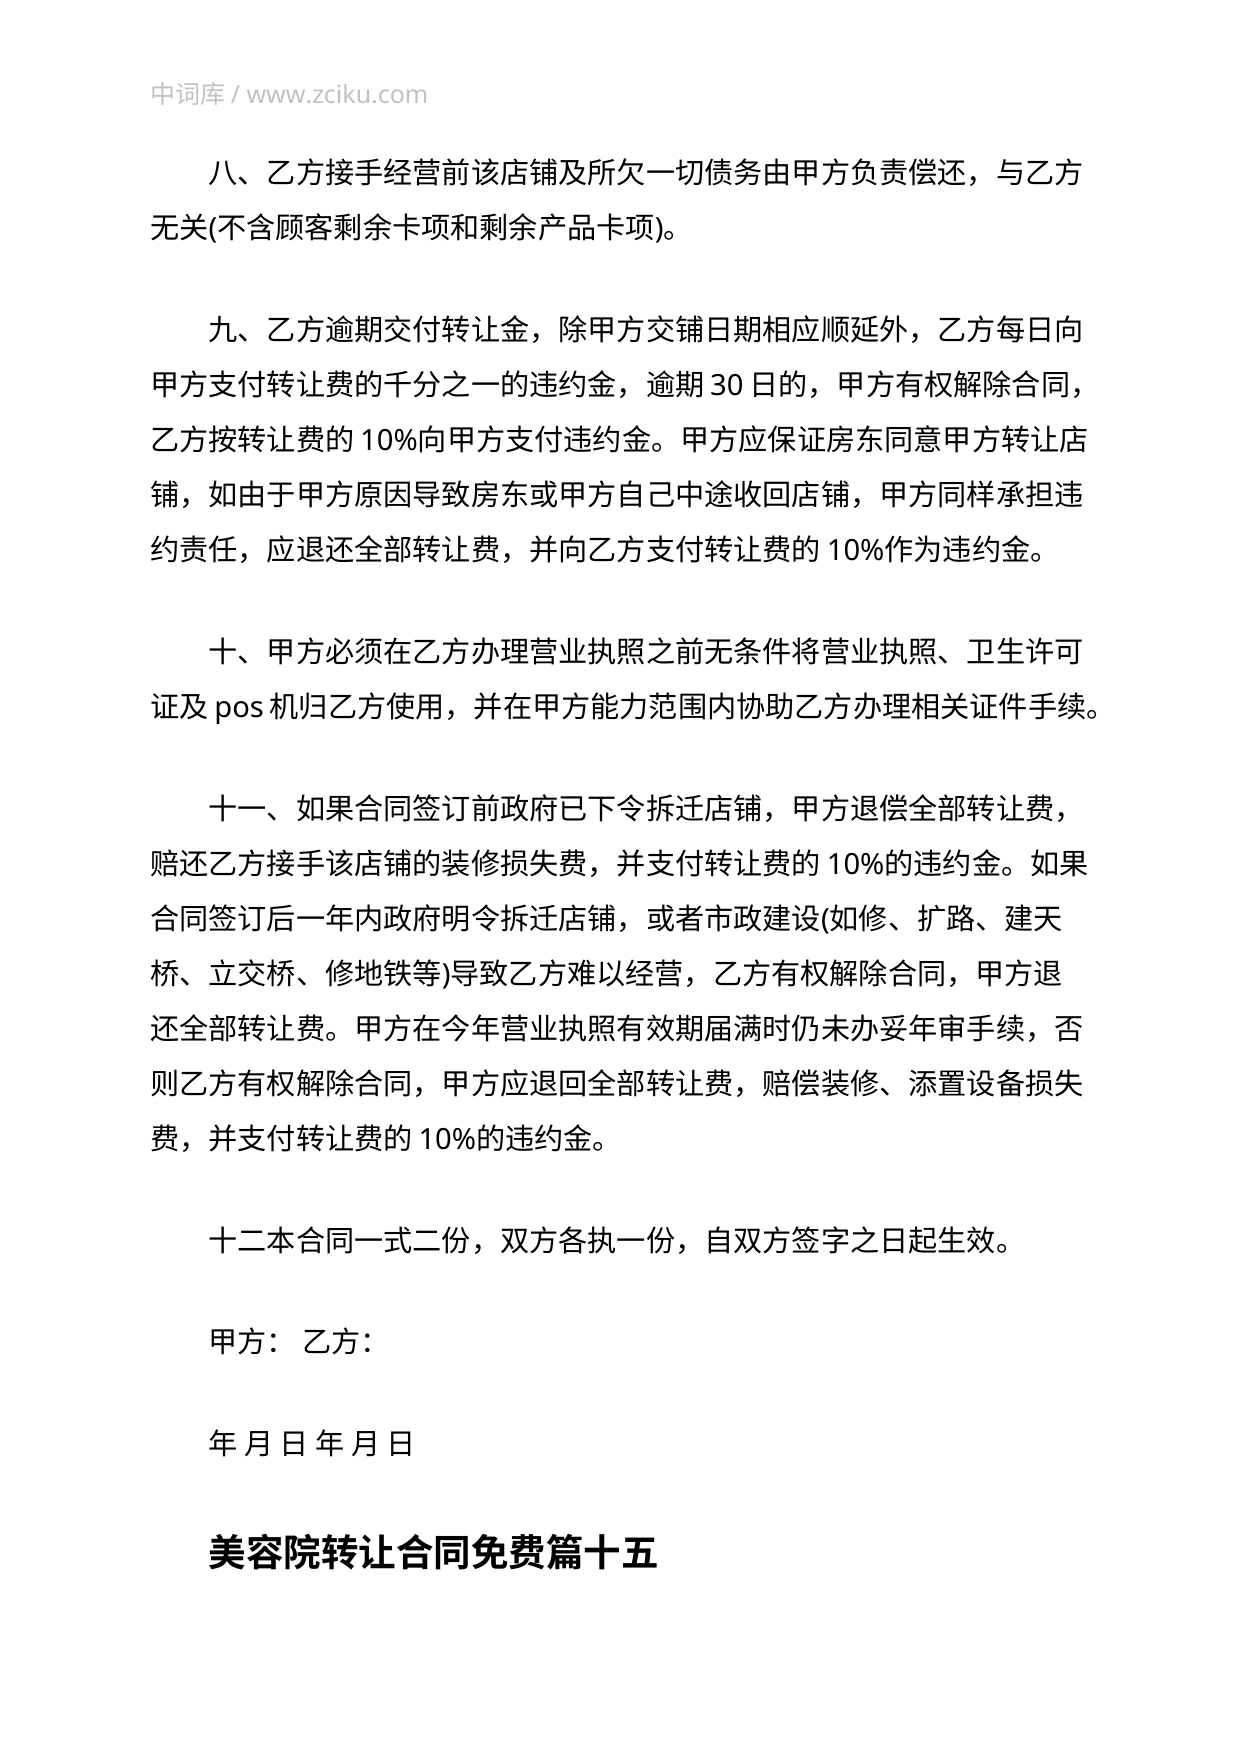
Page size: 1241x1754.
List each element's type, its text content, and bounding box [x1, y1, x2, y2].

text 十一、如果合同签订前政府已下令拆迁店铺，甲方退偿全部转让费，赔还乙方接手该店铺的装修损失费，并支付转让费的10%的违约金。如果合同签订后一年内政府明令拆迁店铺，或者市政建设(如修、扩路、建天桥、立交桥、修地铁等)导致乙方难以经营，乙方有权解除合同，甲方退还全部转让费。甲方在今年营业执照有效期届满时仍未办妥年审手续，否则乙方有权解除合同，甲方应退回全部转让费，赔偿装修、添置设备损失费，并支付转让费的10%的违约金。 [150, 786, 1090, 1158]
text 年 月 日 年 月 日 [150, 1421, 1090, 1463]
text 八、乙方接手经营前该店铺及所欠一切债务由甲方负责偿还，与乙方无关(不含顾客剩余卡项和剩余产品卡项)。 [150, 150, 1090, 247]
text 甲方： 乙方： [150, 1319, 1090, 1361]
text 美容院转让合同免费篇十五 [150, 1522, 1090, 1577]
text 十二本合同一式二份，双方各执一份，自双方签字之日起生效。 [150, 1217, 1090, 1259]
text 九、乙方逾期交付转让金，除甲方交铺日期相应顺延外，乙方每日向甲方支付转让费的千分之一的违约金，逾期30日的，甲方有权解除合同，乙方按转让费的10%向甲方支付违约金。甲方应保证房东同意甲方转让店铺，如由于甲方原因导致房东或甲方自己中途收回店铺，甲方同样承担违约责任，应退还全部转让费，并向乙方支付转让费的10%作为违约金。 [150, 307, 1090, 569]
text 十、甲方必须在乙方办理营业执照之前无条件将营业执照、卫生许可证及pos机归乙方使用，并在甲方能力范围内协助乙方办理相关证件手续。 [150, 629, 1090, 726]
